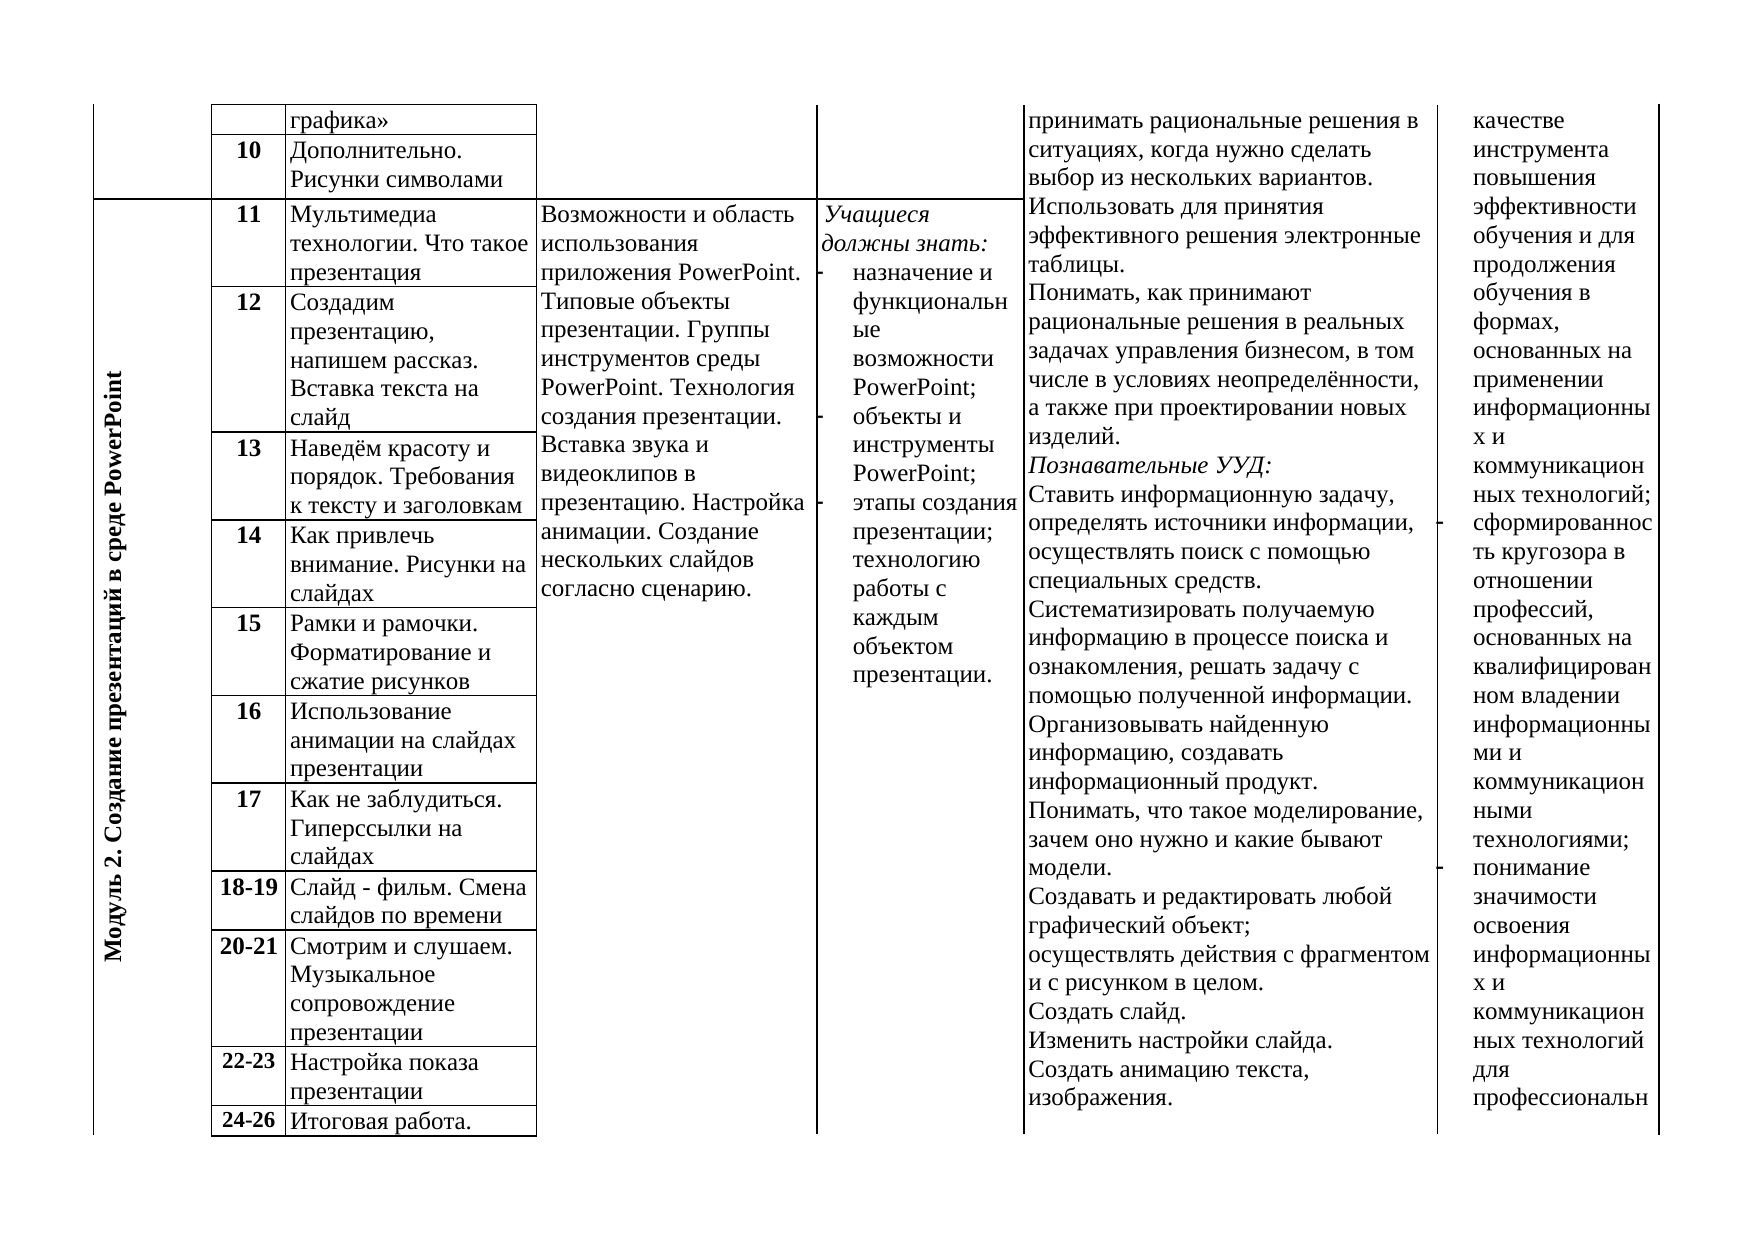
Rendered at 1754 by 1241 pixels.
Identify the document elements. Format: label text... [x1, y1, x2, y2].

table_cell Как не заблудиться. Гиперссылки на слайдах [286, 784, 536, 870]
table_cell Рамки и рамочки. Форматирование и сжатие рисунков [286, 608, 536, 694]
table_cell 24-26 [212, 1106, 285, 1135]
table_cell 9 [212, 105, 285, 134]
table_cell 22-23 [212, 1047, 285, 1105]
table_cell 18-19 [212, 872, 285, 929]
table_cell Модуль 2. Создание презентаций в среде PowerPoint [94, 200, 211, 1135]
table_cell Как привлечь внимание. Рисунки на слайдах [286, 521, 536, 607]
table_cell Создадим презентацию, напишем рассказ. Вставка текста на слайд [286, 287, 536, 431]
table_cell Смотрим и слушаем. Музыкальное сопровождение презентации [286, 931, 536, 1046]
table_cell Использование анимации на слайдах презентации [286, 696, 536, 782]
table_cell Слайд - фильм. Смена слайдов по времени [286, 872, 536, 929]
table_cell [286, 1106, 536, 1135]
table_cell 15 [212, 608, 285, 694]
table_cell Наведём красоту и порядок. Требования к тексту и заголовкам [286, 433, 536, 519]
table_cell Возможности и область использования приложения PowerPoint. Типовые объекты презентации. Группы инструментов среды PowerPoint. Технология создания презентации. Вставка звука и видеоклипов в презентацию. Настройка анимации. Создание нескольких слайдов согласно сценарию. [537, 200, 817, 1135]
table_cell 12 [212, 287, 285, 431]
table_cell 13 [212, 433, 285, 519]
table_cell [286, 105, 536, 134]
table_cell 20-21 [212, 931, 285, 1046]
table_cell 11 [212, 200, 285, 286]
table_cell Настройка показа презентации [286, 1047, 536, 1105]
table_cell 17 [212, 784, 285, 870]
table_cell 16 [212, 696, 285, 782]
table_cell Учащиеся должны знать: назначение и функциональные возможности PowerPoint; объекты и инструменты PowerPoint; этапы создания презентации; технологию работы с каждым объектом презентации. [817, 200, 1024, 1135]
table_cell 14 [212, 521, 285, 607]
table_cell Дополнительно. Рисунки символами [286, 135, 536, 198]
table_cell 10 [212, 135, 285, 198]
table_cell Мультимедиа технологии. Что такое презентация [286, 200, 536, 286]
